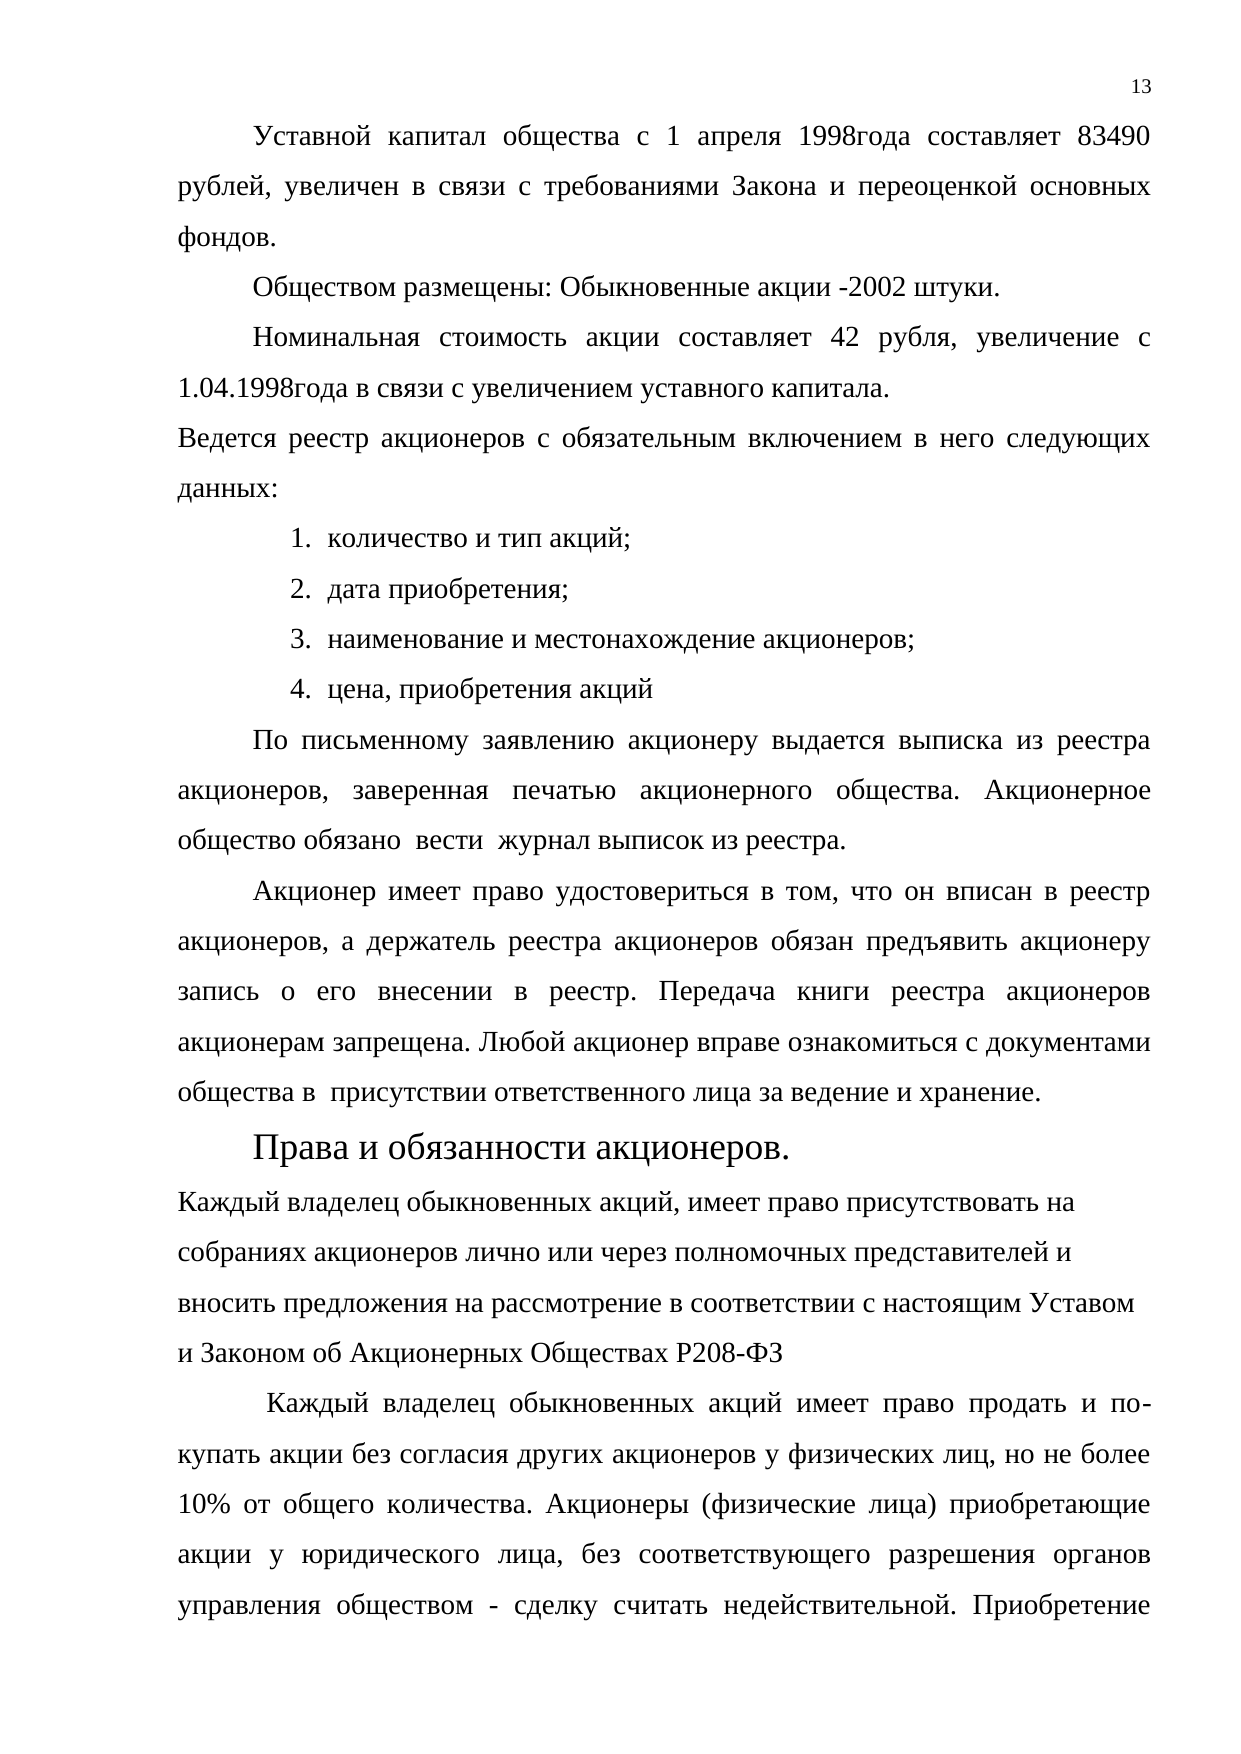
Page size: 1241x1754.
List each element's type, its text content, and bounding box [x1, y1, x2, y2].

text Номинальная стоимость акции составляет 42 рубля, увеличение с 1.04.1998года в связи с увеличением уставного капитала. [177, 319, 1152, 403]
list количество и тип акций; [290, 521, 1152, 554]
text Уставной капитал общества с 1 апреля 1998года составляет 83490 рублей, увеличен в связи с требованиями Закона и переоценкой основных фондов. [177, 118, 1152, 252]
text Акционер имеет право удостовериться в том, что он вписан в реестр акционеров, а держатель реестра акционеров обязан предъявить акционеру запись о его внесении в реестр. Передача книги реестра акционеров акционерам запрещена. Любой акционер вправе ознакомиться с документами общества в присутствии ответственного лица за ведение и хранение. [177, 873, 1152, 1108]
text Права и обязанности акционеров. Каждый владелец обыкновенных акций, имеет право присутствовать на собраниях акционеров лично или через полномочных представителей и вносить предложения на рассмотрение в соответствии с настоящим Уставом и Законом об Акционерных Обществах Р208-ФЗ [177, 1124, 1152, 1369]
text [177, 1386, 1152, 1620]
list наименование и местонахождение акционеров; [290, 621, 1152, 655]
list цена, приобретения акций [290, 672, 1152, 705]
text По письменному заявлению акционеру выдается выписка из реестра акционеров, заверенная печатью акционерного общества. Акционерное общество обязано вести журнал выписок из реестра. [177, 722, 1152, 856]
list дата приобретения; [290, 571, 1152, 604]
text Обществом размещены: Обыкновенные акции -2002 штуки. [177, 269, 1152, 303]
text Ведется реестр акционеров с обязательным включением в него следующих данных: [177, 420, 1152, 504]
